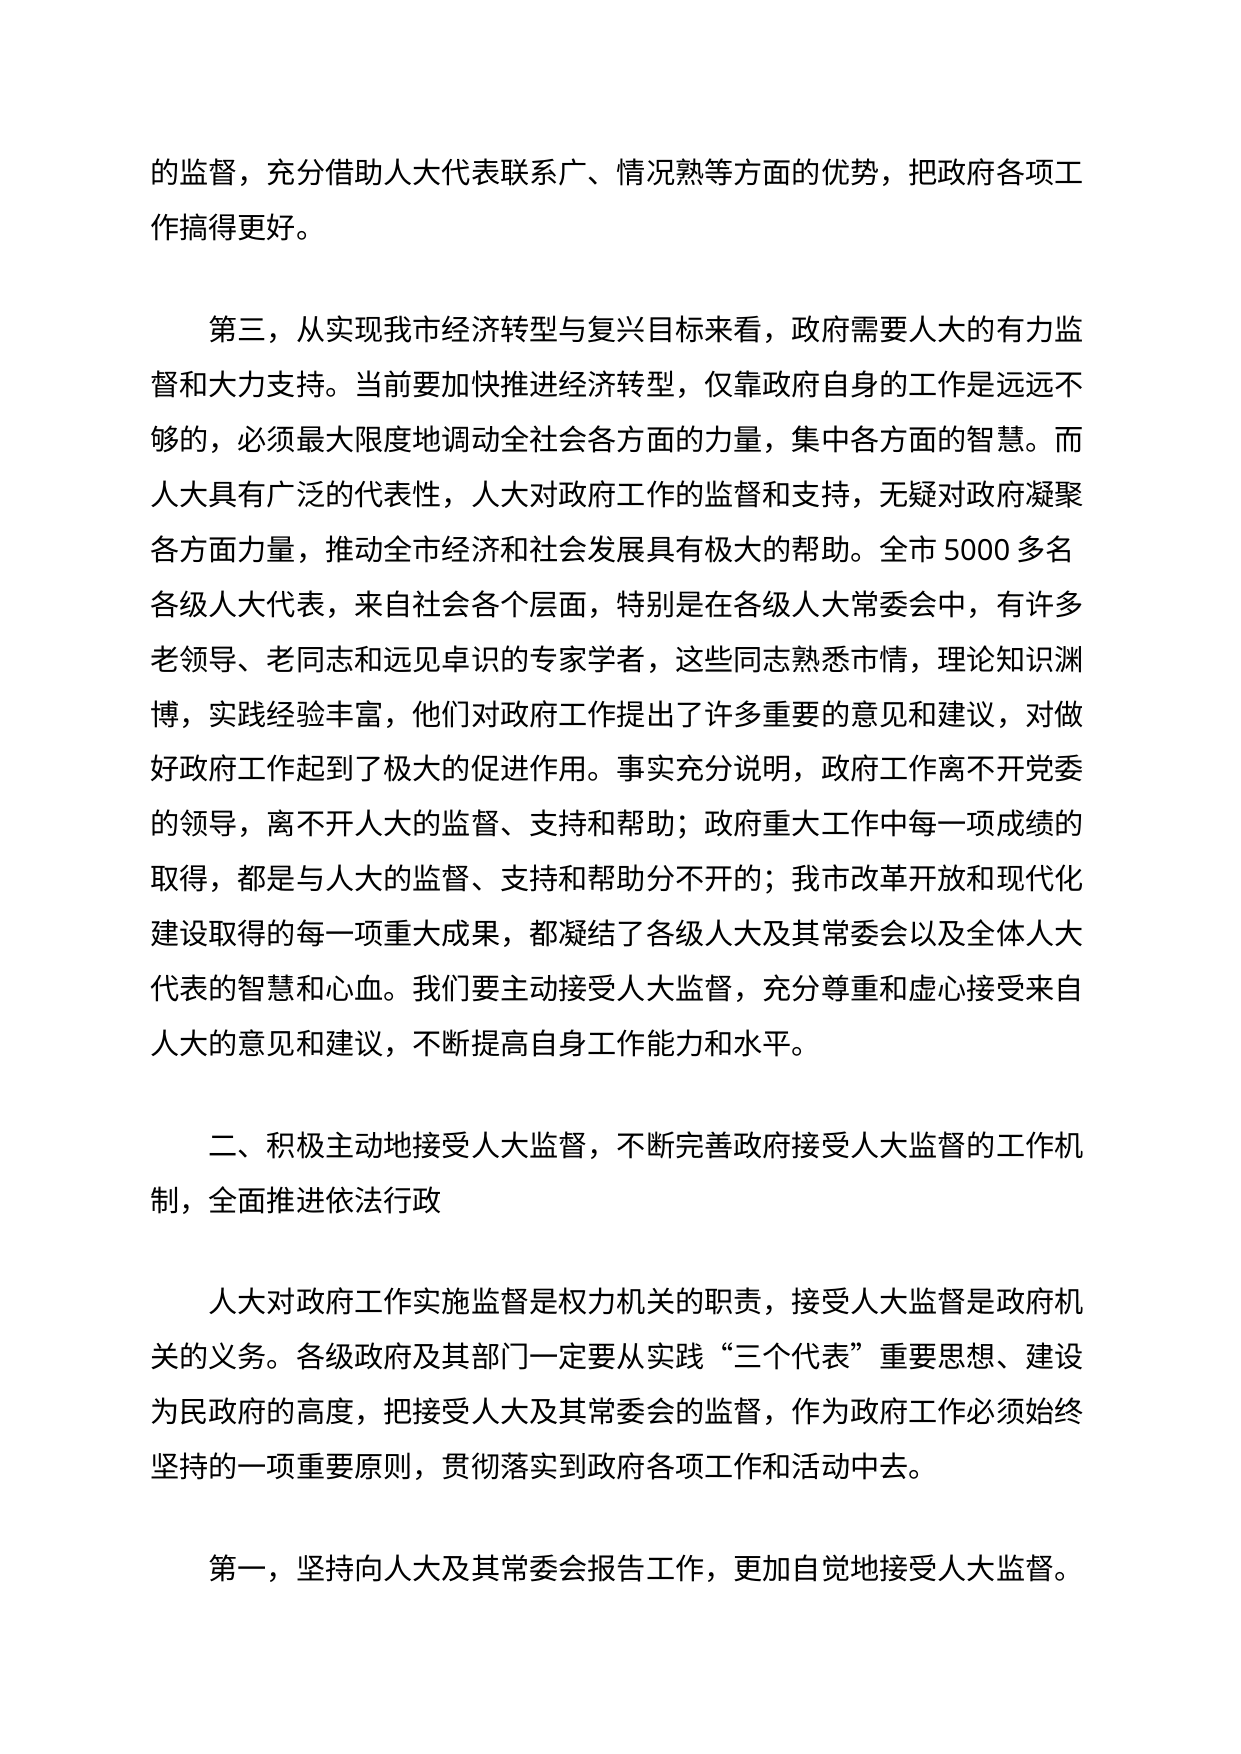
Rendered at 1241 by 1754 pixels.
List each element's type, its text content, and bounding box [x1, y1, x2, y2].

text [150, 1545, 1090, 1588]
text 第三，从实现我市经济转型与复兴目标来看，政府需要人大的有力监督和大力支持。当前要加快推进经济转型，仅靠政府自身的工作是远远不够的，必须最大限度地调动全社会各方面的力量，集中各方面的智慧。而人大具有广泛的代表性，人大对政府工作的监督和支持，无疑对政府凝聚各方面力量，推动全市经济和社会发展具有极大的帮助。全市5000多名各级人大代表，来自社会各个层面，特别是在各级人大常委会中，有许多老领导、老同志和远见卓识的专家学者，这些同志熟悉市情，理论知识渊博，实践经验丰富，他们对政府工作提出了许多重要的意见和建议，对做好政府工作起到了极大的促进作用。事实充分说明，政府工作离不开党委的领导，离不开人大的监督、支持和帮助；政府重大工作中每一项成绩的取得，都是与人大的监督、支持和帮助分不开的；我市改革开放和现代化建设取得的每一项重大成果，都凝结了各级人大及其常委会以及全体人大代表的智慧和心血。我们要主动接受人大监督，充分尊重和虚心接受来自人大的意见和建议，不断提高自身工作能力和水平。 [150, 307, 1090, 1063]
text 人大对政府工作实施监督是权力机关的职责，接受人大监督是政府机关的义务。各级政府及其部门一定要从实践“三个代表”重要思想、建设为民政府的高度，把接受人大及其常委会的监督，作为政府工作必须始终坚持的一项重要原则，贯彻落实到政府各项工作和活动中去。 [150, 1279, 1090, 1486]
text 二、积极主动地接受人大监督，不断完善政府接受人大监督的工作机制，全面推进依法行政 [150, 1122, 1090, 1219]
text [150, 150, 1090, 247]
